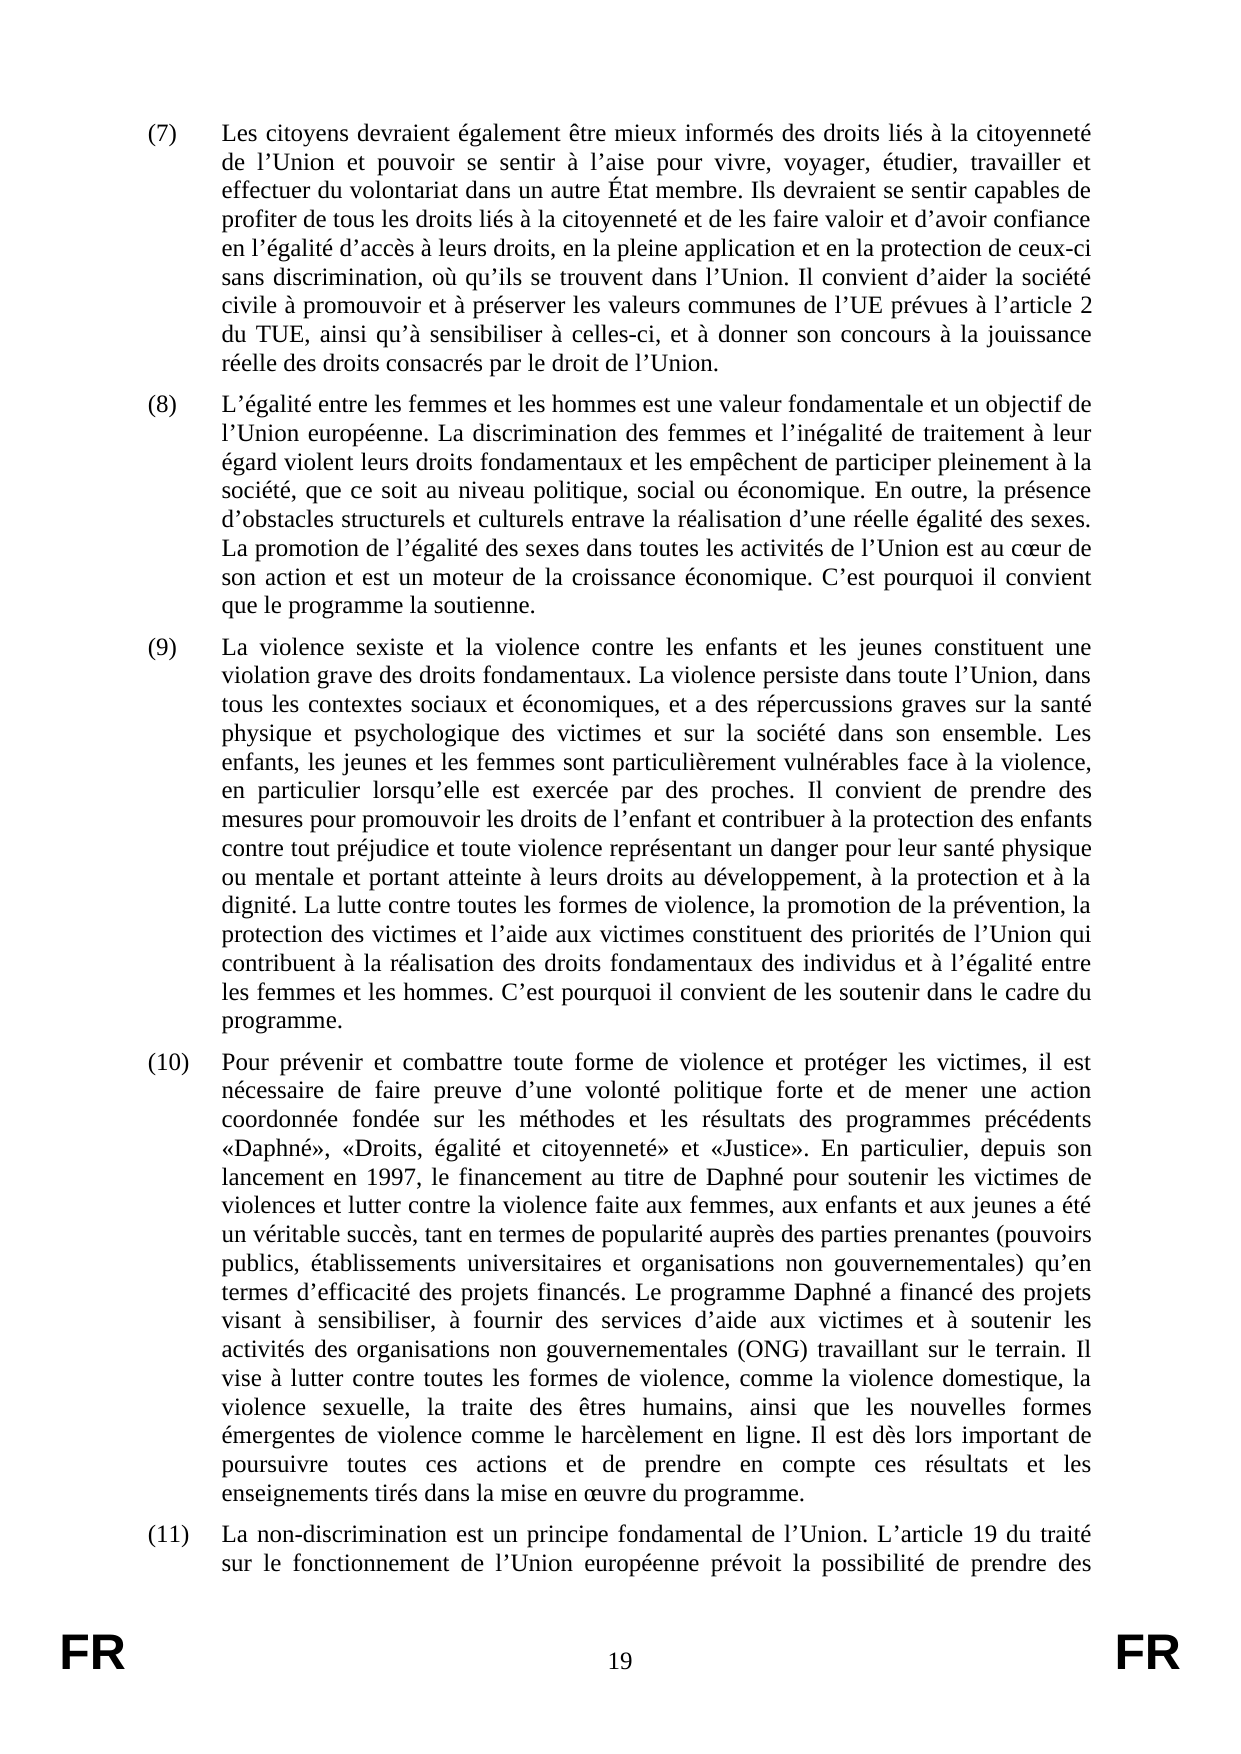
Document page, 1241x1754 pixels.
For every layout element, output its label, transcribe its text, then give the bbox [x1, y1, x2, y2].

text La violence sexiste et la violence contre les enfants et les jeunes constituent une violation grave des droits fondamentaux. La violence persiste dans toute l’Union, dans tous les contextes sociaux et économiques, et a des répercussions graves sur la santé physique et psychologique des victimes et sur la société dans son ensemble. Les enfants, les jeunes et les femmes sont particulièrement vulnérables face à la violence, en particulier lorsqu’elle est exercée par des proches. Il convient de prendre des mesures pour promouvoir les droits de l’enfant et contribuer à la protection des enfants contre tout préjudice et toute violence représentant un danger pour leur santé physique ou mentale et portant atteinte à leurs droits au développement, à la protection et à la dignité. La lutte contre toutes les formes de violence, la promotion de la prévention, la protection des victimes et l’aide aux victimes constituent des priorités de l’Union qui contribuent à la réalisation des droits fondamentaux des individus et à l’égalité entre les femmes et les hommes. C’est pourquoi il convient de les soutenir dans le cadre du programme. [148, 632, 1093, 1034]
text L’égalité entre les femmes et les hommes est une valeur fondamentale et un objectif de l’Union européenne. La discrimination des femmes et l’inégalité de traitement à leur égard violent leurs droits fondamentaux et les empêchent de participer pleinement à la société, que ce soit au niveau politique, social ou économique. En outre, la présence d’obstacles structurels et culturels entrave la réalisation d’une réelle égalité des sexes. La promotion de l’égalité des sexes dans toutes les activités de l’Union est au cœur de son action et est un moteur de la croissance économique. C’est pourquoi il convient que le programme la soutienne. [148, 389, 1093, 619]
text Pour prévenir et combattre toute forme de violence et protéger les victimes, il est nécessaire de faire preuve d’une volonté politique forte et de mener une action coordonnée fondée sur les méthodes et les résultats des programmes précédents «Daphné», «Droits, égalité et citoyenneté» et «Justice». En particulier, depuis son lancement en 1997, le financement au titre de Daphné pour soutenir les victimes de violences et lutter contre la violence faite aux femmes, aux enfants et aux jeunes a été un véritable succès, tant en termes de popularité auprès des parties prenantes (pouvoirs publics, établissements universitaires et organisations non gouvernementales) qu’en termes d’efficacité des projets financés. Le programme Daphné a financé des projets visant à sensibiliser, à fournir des services d’aide aux victimes et à soutenir les activités des organisations non gouvernementales (ONG) travaillant sur le terrain. Il vise à lutter contre toutes les formes de violence, comme la violence domestique, la violence sexuelle, la traite des êtres humains, ainsi que les nouvelles formes émergentes de violence comme le harcèlement en ligne. Il est dès lors important de poursuivre toutes ces actions et de prendre en compte ces résultats et les enseignements tirés dans la mise en œuvre du programme. [148, 1047, 1093, 1507]
text Les citoyens devraient également être mieux informés des droits liés à la citoyenneté de l’Union et pouvoir se sentir à l’aise pour vivre, voyager, étudier, travailler et effectuer du volontariat dans un autre État membre. Ils devraient se sentir capables de profiter de tous les droits liés à la citoyenneté et de les faire valoir et d’avoir confiance en l’égalité d’accès à leurs droits, en la pleine application et en la protection de ceux-ci sans discrimination, où qu’ils se trouvent dans l’Union. Il convient d’aider la société civile à promouvoir et à préserver les valeurs communes de l’UE prévues à l’article 2 du TUE, ainsi qu’à sensibiliser à celles-ci, et à donner son concours à la jouissance réelle des droits consacrés par le droit de l’Union. [148, 118, 1093, 377]
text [148, 1519, 1093, 1577]
